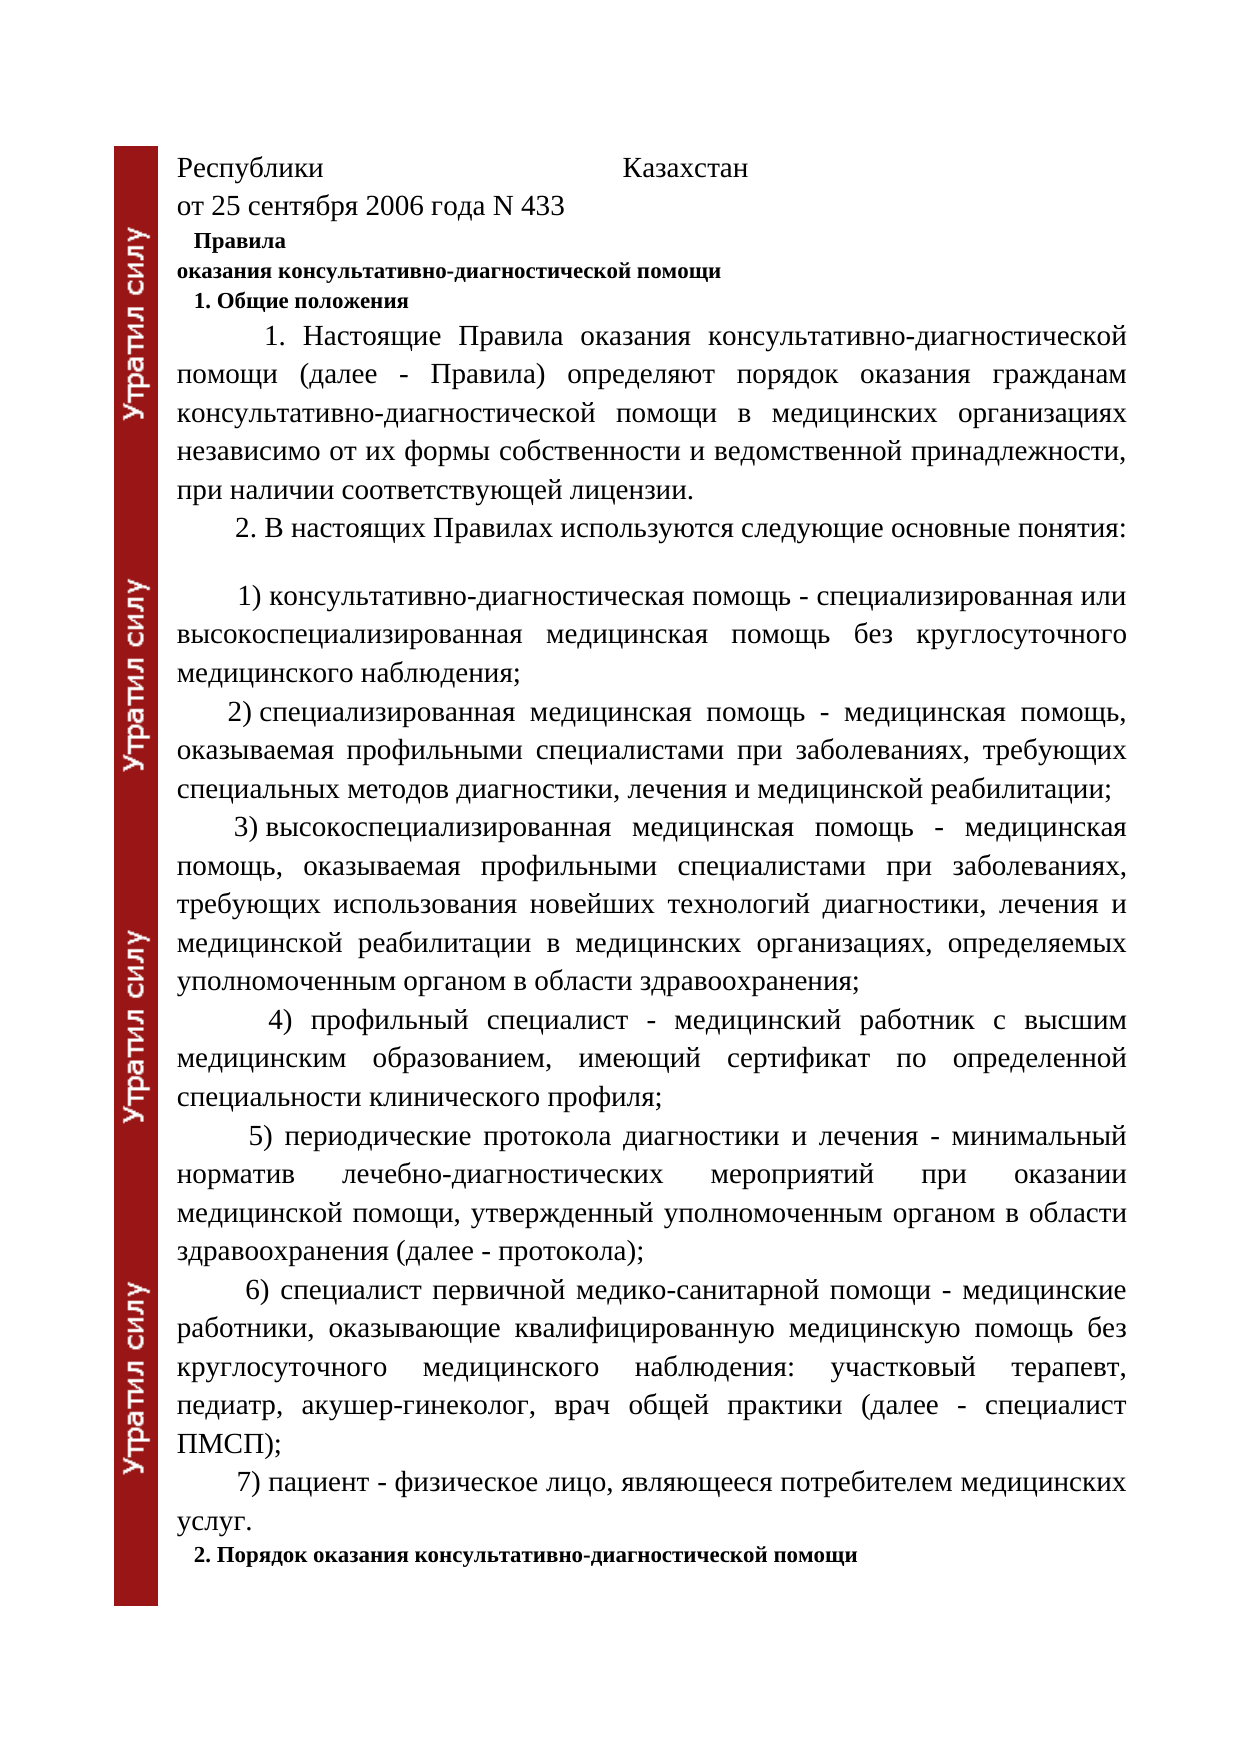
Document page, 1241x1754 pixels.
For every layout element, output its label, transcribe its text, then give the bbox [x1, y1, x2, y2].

text 2. В настоящих Правилах используются следующие основные понятия: [112, 510, 1128, 574]
picture [114, 804, 158, 809]
picture [114, 505, 158, 510]
picture [114, 1537, 158, 1542]
text Утверждены приказом Министра здравоохранения Республики Казахстан от 25 сентября 2006 года N 433 [112, 150, 1128, 222]
picture [114, 314, 158, 318]
text 5) периодические протокола диагностики и лечения - минимальный норматив лечебно-диагностических мероприятий при оказании медицинской помощи, утвержденный уполномоченным органом в области здравоохранения (далее - протокола); [112, 1118, 1128, 1267]
picture [114, 222, 158, 227]
picture [114, 997, 158, 1002]
text Правила оказания консультативно-диагностической помощи [112, 227, 1128, 284]
text 4) профильный специалист - медицинский работник с высшим медицинским образованием, имеющий сертификат по определенной специальности клинического профиля; [112, 1002, 1128, 1113]
picture [114, 689, 158, 694]
text 1. Общие положения [112, 287, 1128, 314]
picture [114, 146, 158, 150]
text 1) консультативно-диагностическая помощь - специализированная или высокоспециализированная медицинская помощь без круглосуточного медицинского наблюдения; [112, 578, 1128, 689]
picture [114, 574, 158, 578]
text 7) пациент - физическое лицо, являющееся потребителем медицинских услуг. [112, 1464, 1128, 1537]
picture [114, 1459, 158, 1464]
picture [114, 1568, 158, 1606]
text 2. Порядок оказания консультативно-диагностической помощи [112, 1542, 1128, 1568]
text 2) специализированная медицинская помощь - медицинская помощь, оказываемая профильными специалистами при заболеваниях, требующих специальных методов диагностики, лечения и медицинской реабилитации; [112, 694, 1128, 804]
text 6) специалист первичной медико-санитарной помощи - медицинские работники, оказывающие квалифицированную медицинскую помощь без круглосуточного медицинского наблюдения: участковый терапевт, педиатр, акушер-гинеколог, врач общей практики (далее - специалист ПМСП); [112, 1272, 1128, 1459]
picture [114, 1267, 158, 1272]
picture [114, 1113, 158, 1118]
text 1. Настоящие Правила оказания консультативно-диагностической помощи (далее - Правила) определяют порядок оказания гражданам консультативно-диагностической помощи в медицинских организациях независимо от их формы собственности и ведомственной принадлежности, при наличии соответствующей лицензии. [112, 318, 1128, 505]
text 3) высокоспециализированная медицинская помощь - медицинская помощь, оказываемая профильными специалистами при заболеваниях, требующих использования новейших технологий диагностики, лечения и медицинской реабилитации в медицинских организациях, определяемых уполномоченным органом в области здравоохранения; [112, 809, 1128, 997]
